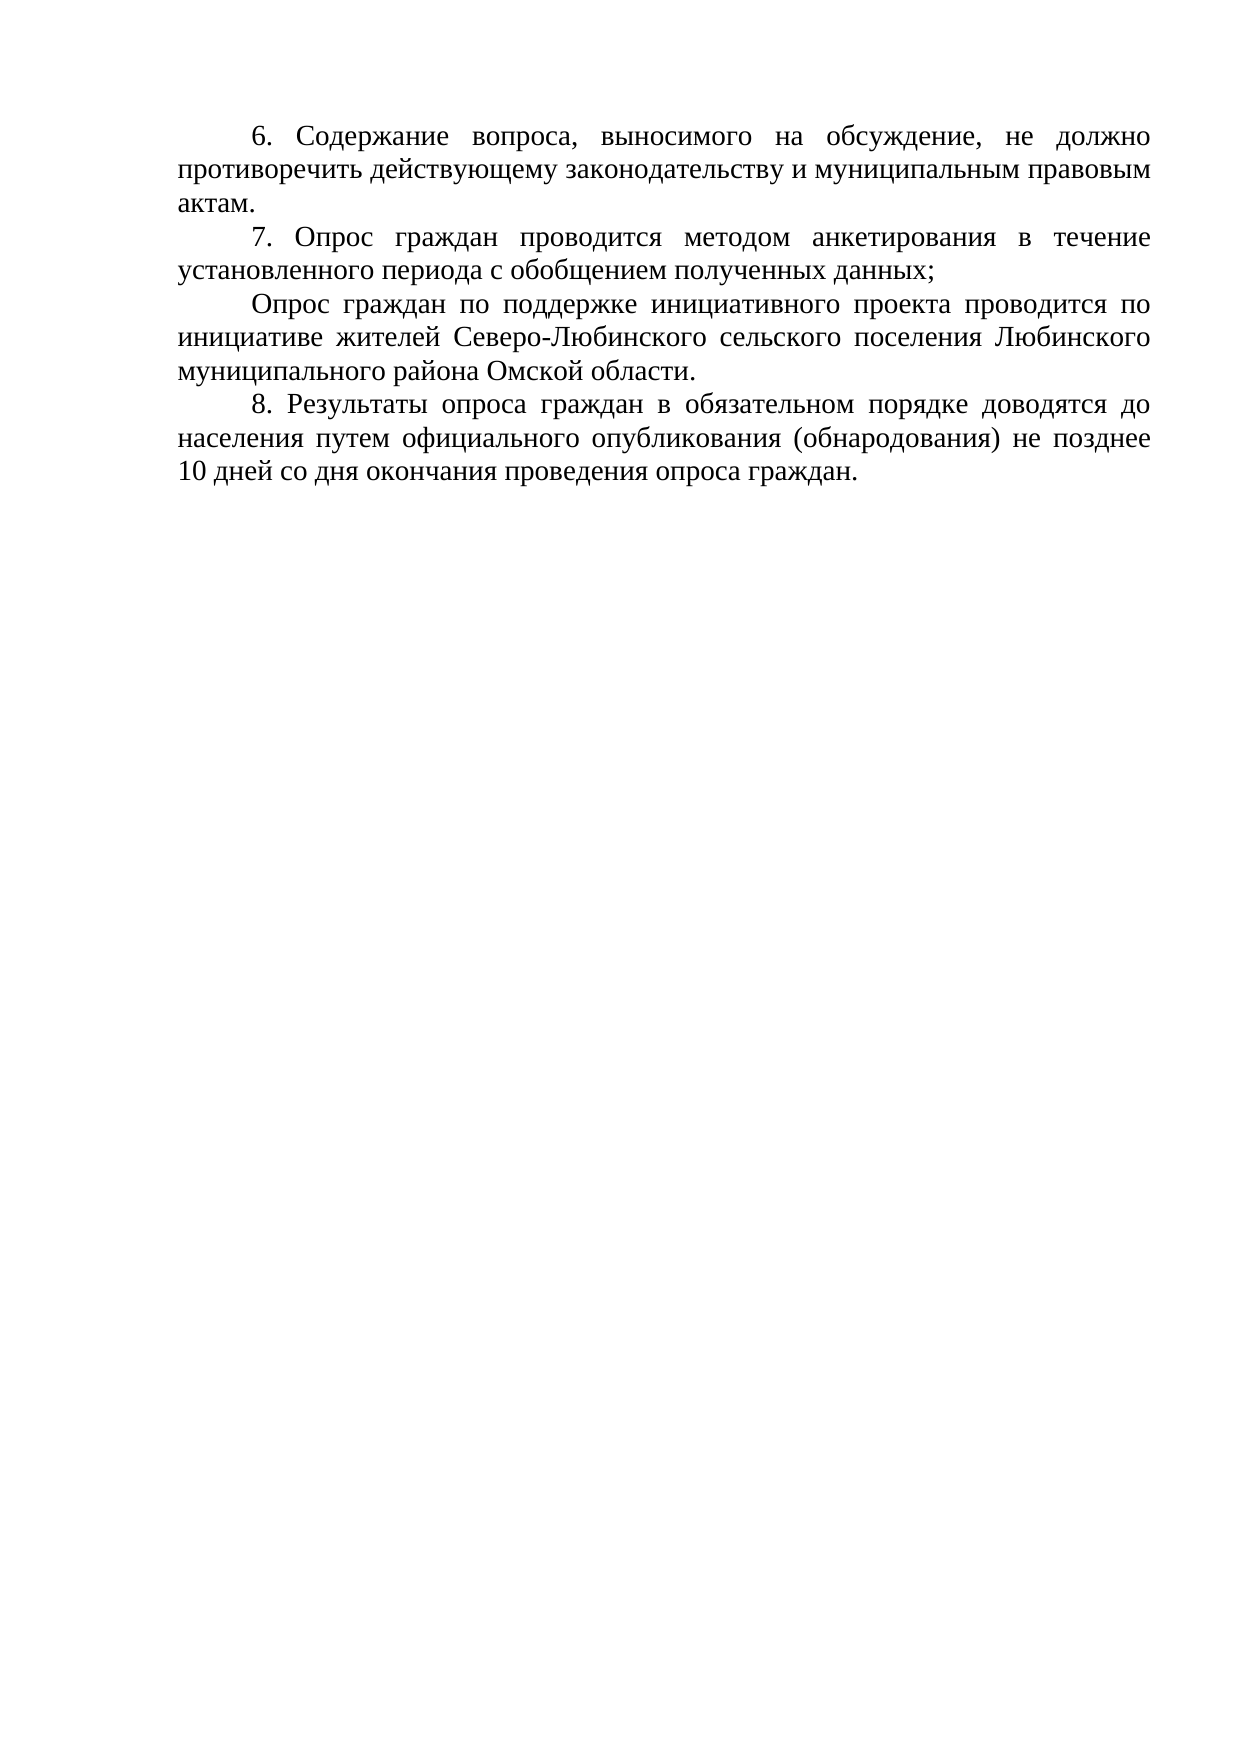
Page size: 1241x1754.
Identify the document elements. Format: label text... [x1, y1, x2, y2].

text 8. Результаты опроса граждан в обязательном порядке доводятся до населения путем официального опубликования (обнародования) не позднее 10 дней со дня окончания проведения опроса граждан. [177, 386, 1152, 487]
text 6. Содержание вопроса, выносимого на обсуждение, не должно противоречить действующему законодательству и муниципальным правовым актам. [177, 118, 1152, 219]
text Опрос граждан по поддержке инициативного проекта проводится по инициативе жителей Северо-Любинского сельского поселения Любинского муниципального района Омской области. [177, 286, 1152, 386]
text 7. Опрос граждан проводится методом анкетирования в течение установленного периода с обобщением полученных данных; [177, 219, 1152, 286]
